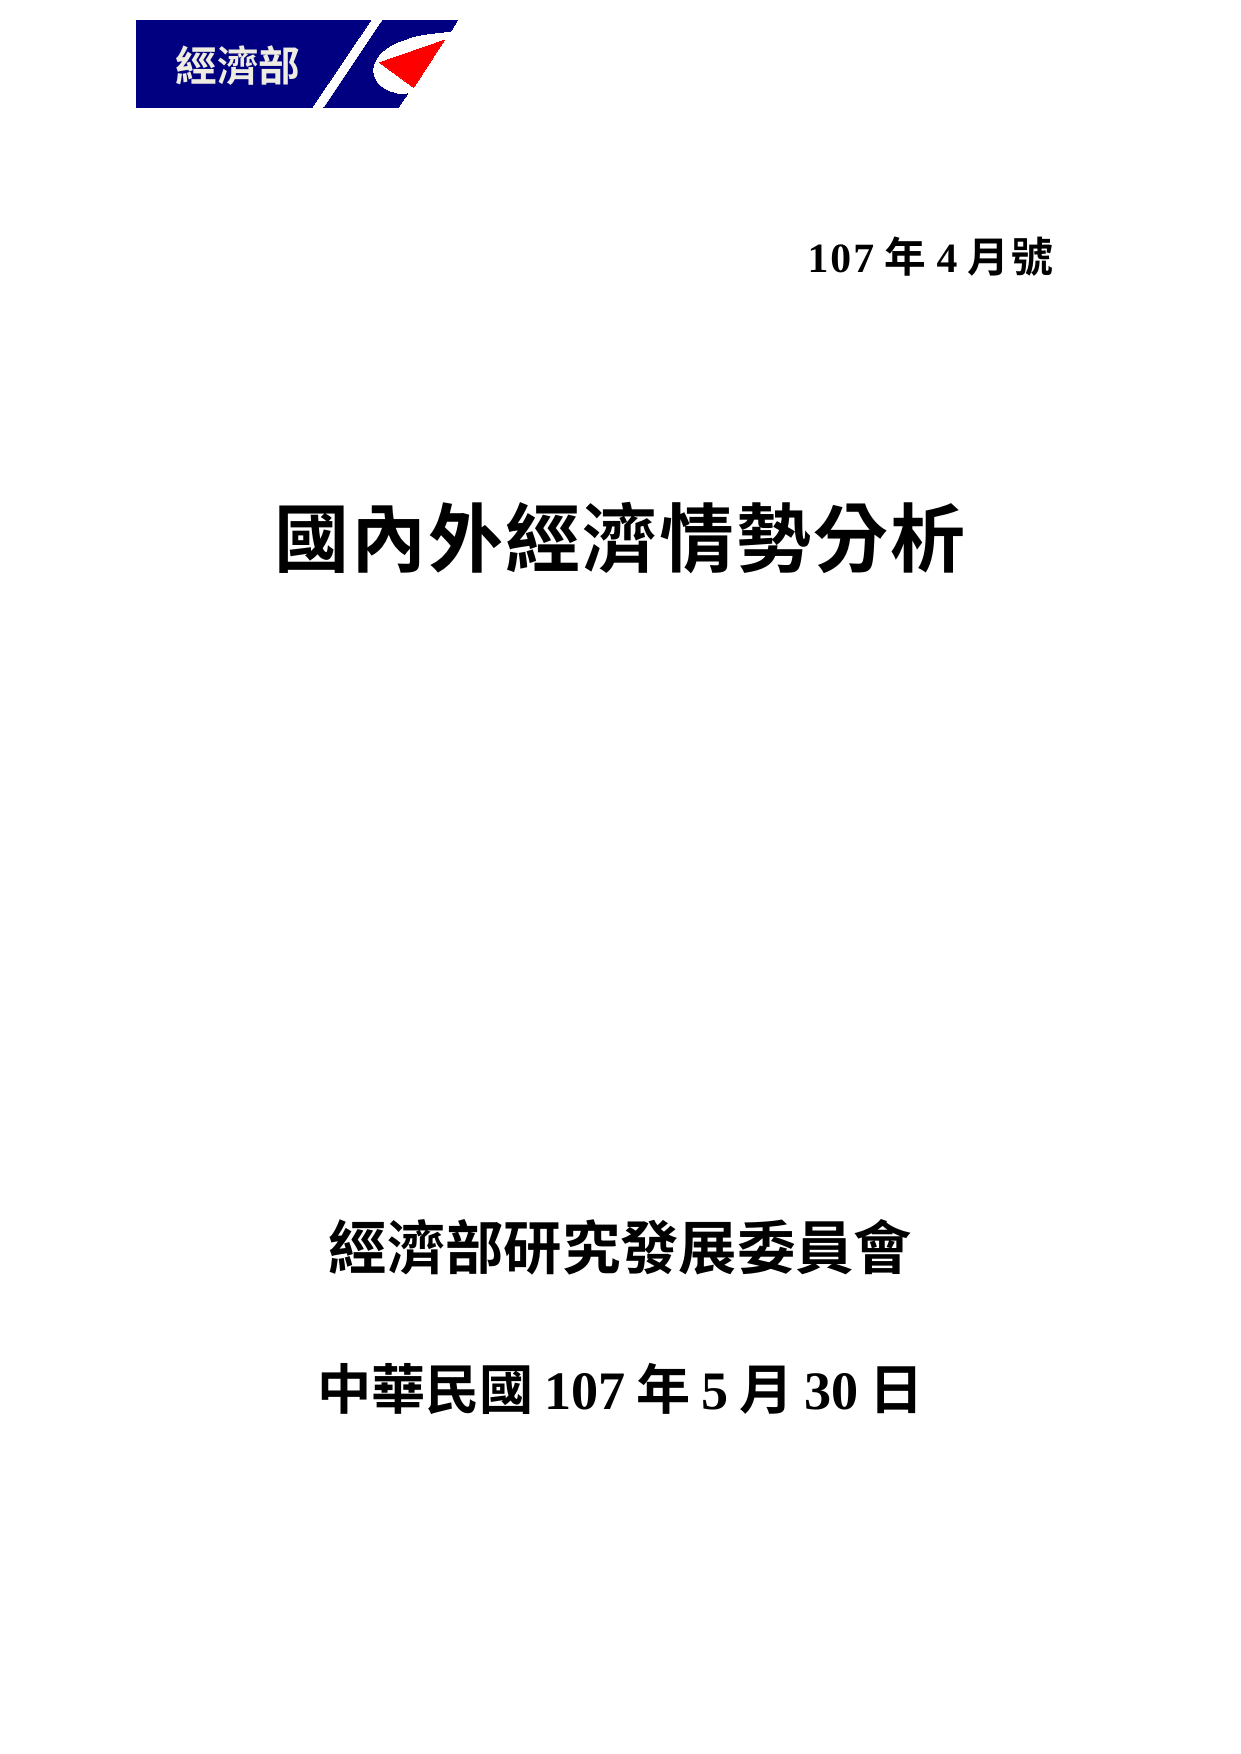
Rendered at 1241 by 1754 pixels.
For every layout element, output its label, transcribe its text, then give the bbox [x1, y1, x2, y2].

text 中華民國107年5月30日 [187, 1329, 1053, 1442]
text 經濟部研究發展委員會 [187, 1188, 1053, 1300]
text 國內外經濟情勢分析 [187, 479, 1053, 588]
text 107年4月號 [187, 217, 1053, 292]
